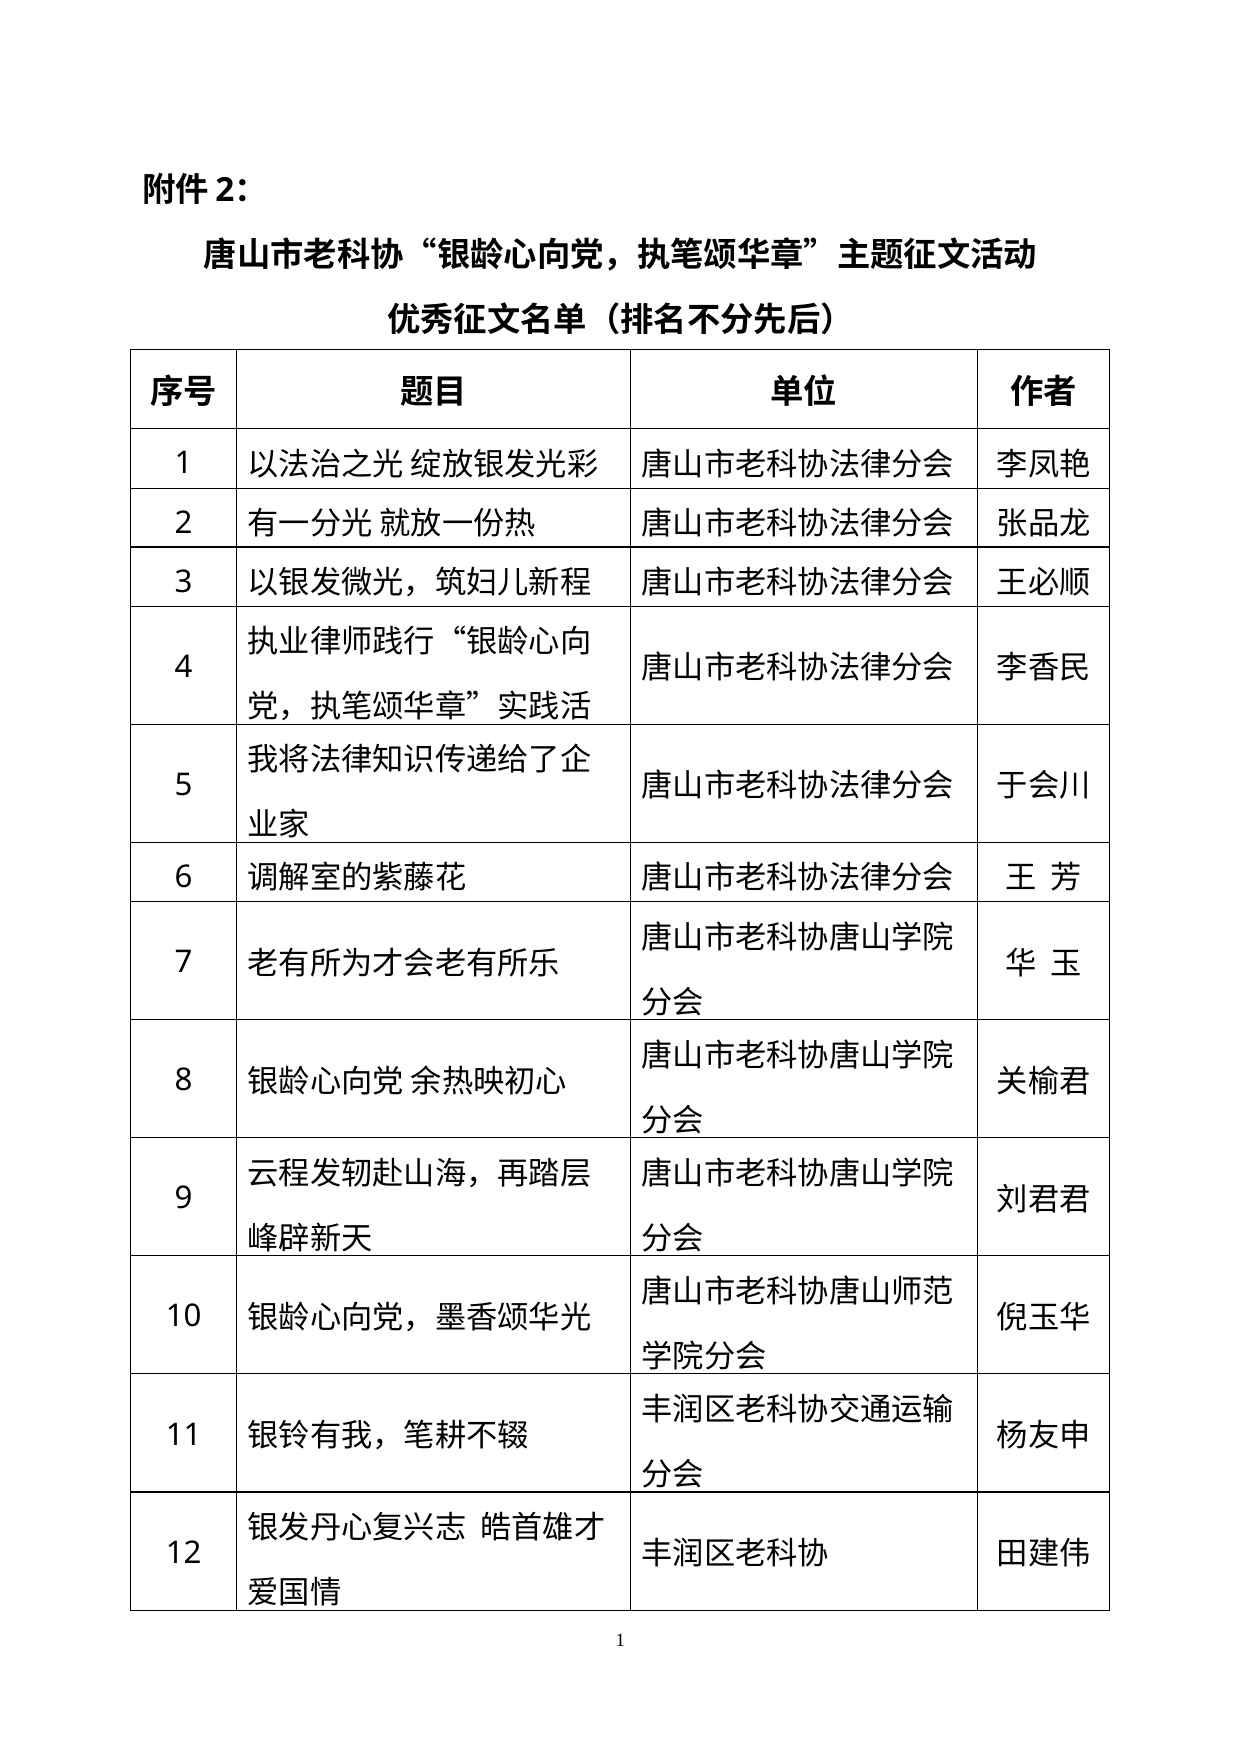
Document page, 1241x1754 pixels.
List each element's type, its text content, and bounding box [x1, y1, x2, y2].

table_cell 以银发微光，筑妇儿新程 [237, 548, 630, 606]
table_cell 唐山市老科协唐山学院分会 [631, 1138, 977, 1255]
table_cell 银龄心向党，墨香颂华光 [237, 1256, 630, 1373]
table_cell 银铃有我，笔耕不辍 [237, 1374, 630, 1491]
table_cell 12 [131, 1493, 236, 1609]
table_cell 唐山市老科协法律分会 [631, 843, 977, 901]
table_cell 7 [131, 902, 236, 1019]
table_cell 以法治之光 绽放银发光彩 [237, 429, 630, 487]
table_cell 唐山市老科协唐山学院分会 [631, 902, 977, 1019]
table_cell 3 [131, 548, 236, 606]
text 唐山市老科协“银龄心向党，执笔颂华章”主题征文活动 [142, 219, 1098, 284]
table_cell 华 玉 [978, 902, 1109, 1019]
table_cell 唐山市老科协法律分会 [631, 607, 977, 724]
table_cell 我将法律知识传递给了企业家 [237, 725, 630, 842]
table_cell 唐山市老科协法律分会 [631, 548, 977, 606]
text 优秀征文名单（排名不分先后） [142, 284, 1098, 349]
table_cell 有一分光 就放一份热 [237, 489, 630, 546]
table_header 序号 [131, 350, 236, 428]
table_cell 唐山市老科协法律分会 [631, 725, 977, 842]
table_cell 关榆君 [978, 1020, 1109, 1137]
table_cell 唐山市老科协唐山学院分会 [631, 1020, 977, 1137]
table_cell 丰润区老科协 [631, 1493, 977, 1609]
table_cell 田建伟 [978, 1493, 1109, 1609]
table_cell 刘君君 [978, 1138, 1109, 1255]
table_cell 丰润区老科协交通运输分会 [631, 1374, 977, 1491]
table_cell 云程发轫赴山海，再踏层峰辟新天 [237, 1138, 630, 1255]
table_cell 11 [131, 1374, 236, 1491]
table_cell 8 [131, 1020, 236, 1137]
table_cell 10 [131, 1256, 236, 1373]
table_cell 王 芳 [978, 843, 1109, 901]
table_cell 唐山市老科协法律分会 [631, 429, 977, 487]
table_cell 于会川 [978, 725, 1109, 842]
text 附件2： [142, 154, 1098, 219]
table_header 作者 [978, 350, 1109, 428]
table_cell 5 [131, 725, 236, 842]
table_cell 4 [131, 607, 236, 724]
table_cell 杨友申 [978, 1374, 1109, 1491]
table_cell 调解室的紫藤花 [237, 843, 630, 901]
table_header 单位 [631, 350, 977, 428]
table_cell 唐山市老科协法律分会 [631, 489, 977, 546]
table_cell 1 [131, 429, 236, 487]
table_cell 倪玉华 [978, 1256, 1109, 1373]
table_cell 2 [131, 489, 236, 546]
table_cell 张品龙 [978, 489, 1109, 546]
table_cell 银发丹心复兴志 皓首雄才爱国情 [237, 1493, 630, 1609]
table_cell 唐山市老科协唐山师范学院分会 [631, 1256, 977, 1373]
table_cell 李香民 [978, 607, 1109, 724]
table_cell 执业律师践行“银龄心向党，执笔颂华章”实践活动 [237, 607, 630, 724]
table_cell 王必顺 [978, 548, 1109, 606]
table_header 题目 [237, 350, 630, 428]
table_cell 老有所为才会老有所乐 [237, 902, 630, 1019]
table_cell 6 [131, 843, 236, 901]
table_cell 李凤艳 [978, 429, 1109, 487]
table_cell 9 [131, 1138, 236, 1255]
table_cell 银龄心向党 余热映初心 [237, 1020, 630, 1137]
